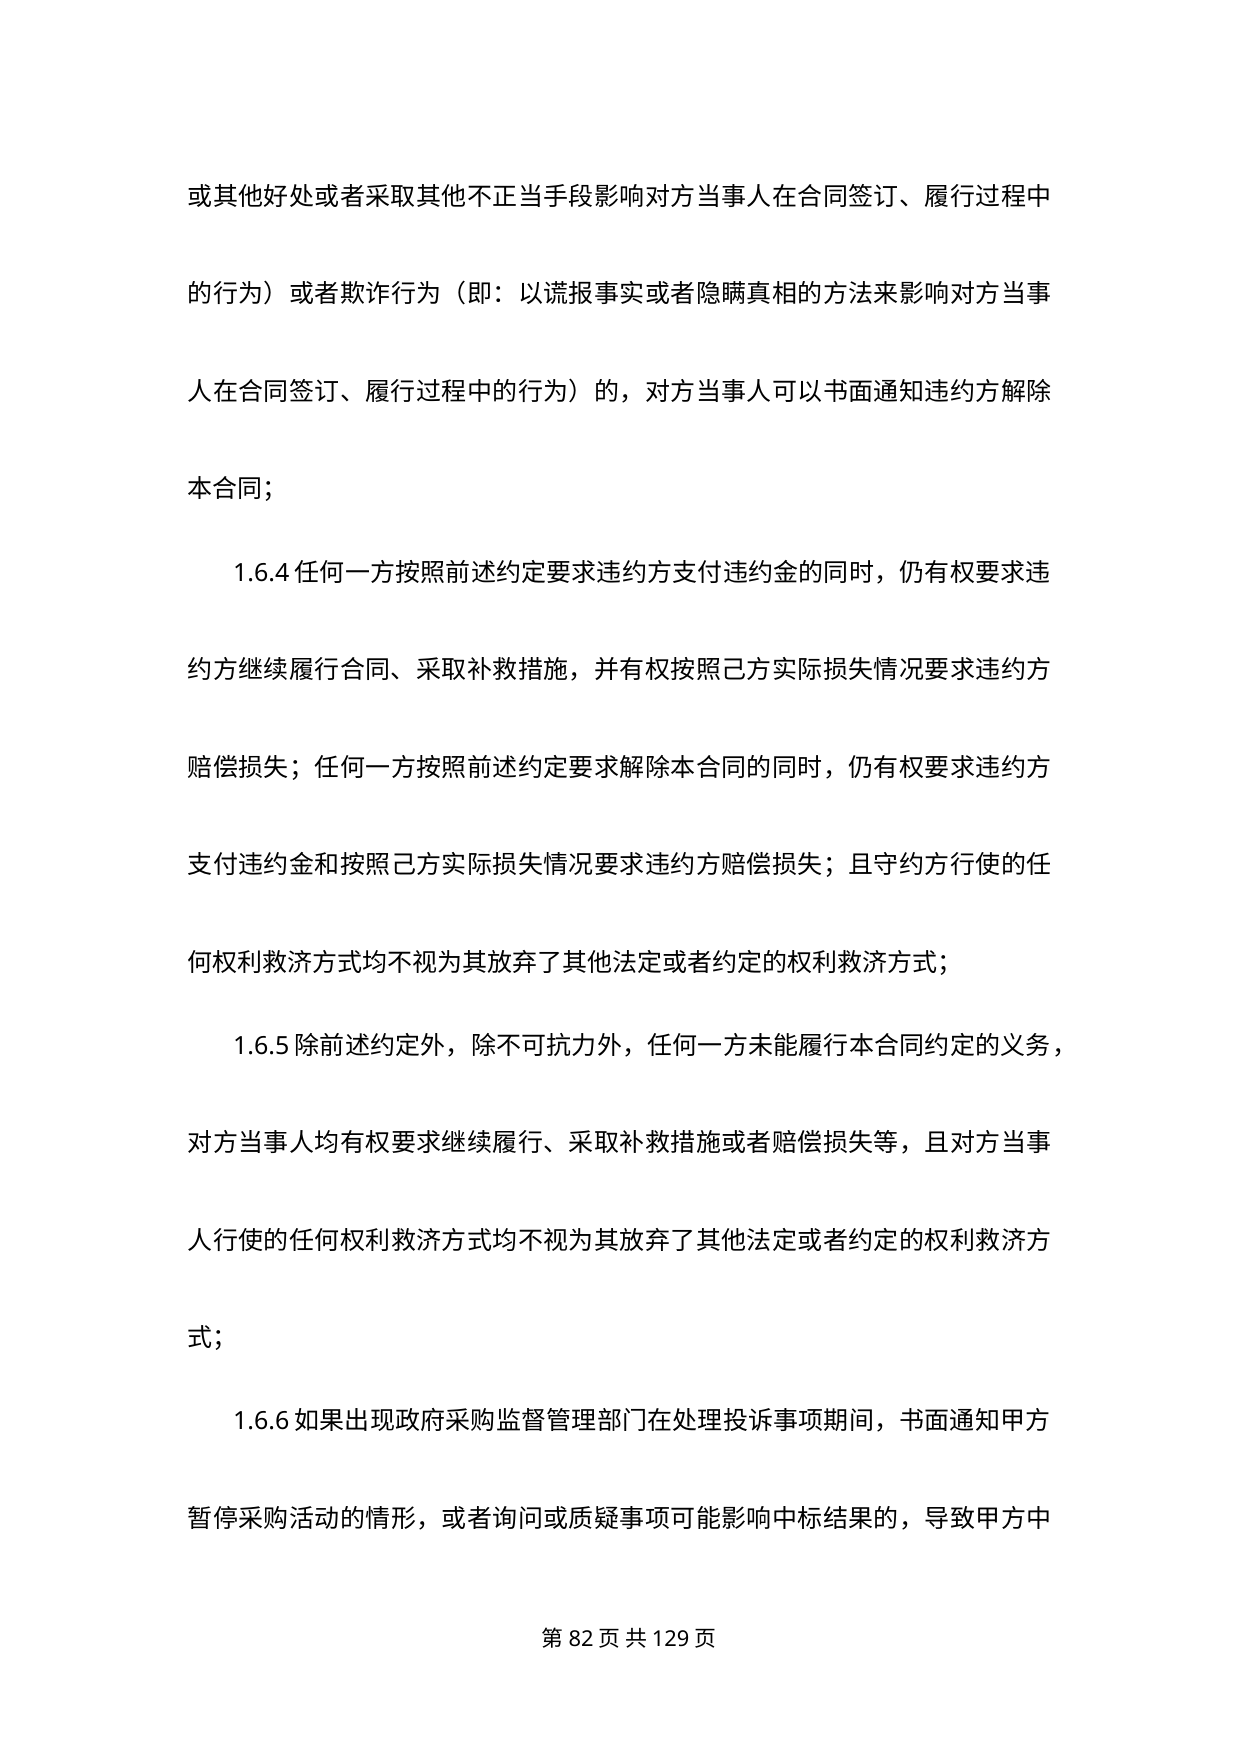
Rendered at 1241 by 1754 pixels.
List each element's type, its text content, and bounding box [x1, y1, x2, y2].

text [187, 162, 1053, 519]
text 1.6.5除前述约定外，除不可抗力外，任何一方未能履行本合同约定的义务，对方当事人均有权要求继续履行、采取补救措施或者赔偿损失等，且对方当事人行使的任何权利救济方式均不视为其放弃了其他法定或者约定的权利救济方式； [187, 1011, 1053, 1368]
text 1.6.4任何一方按照前述约定要求违约方支付违约金的同时，仍有权要求违约方继续履行合同、采取补救措施，并有权按照己方实际损失情况要求违约方赔偿损失；任何一方按照前述约定要求解除本合同的同时，仍有权要求违约方支付违约金和按照己方实际损失情况要求违约方赔偿损失；且守约方行使的任何权利救济方式均不视为其放弃了其他法定或者约定的权利救济方式； [187, 538, 1053, 993]
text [187, 1386, 1053, 1549]
